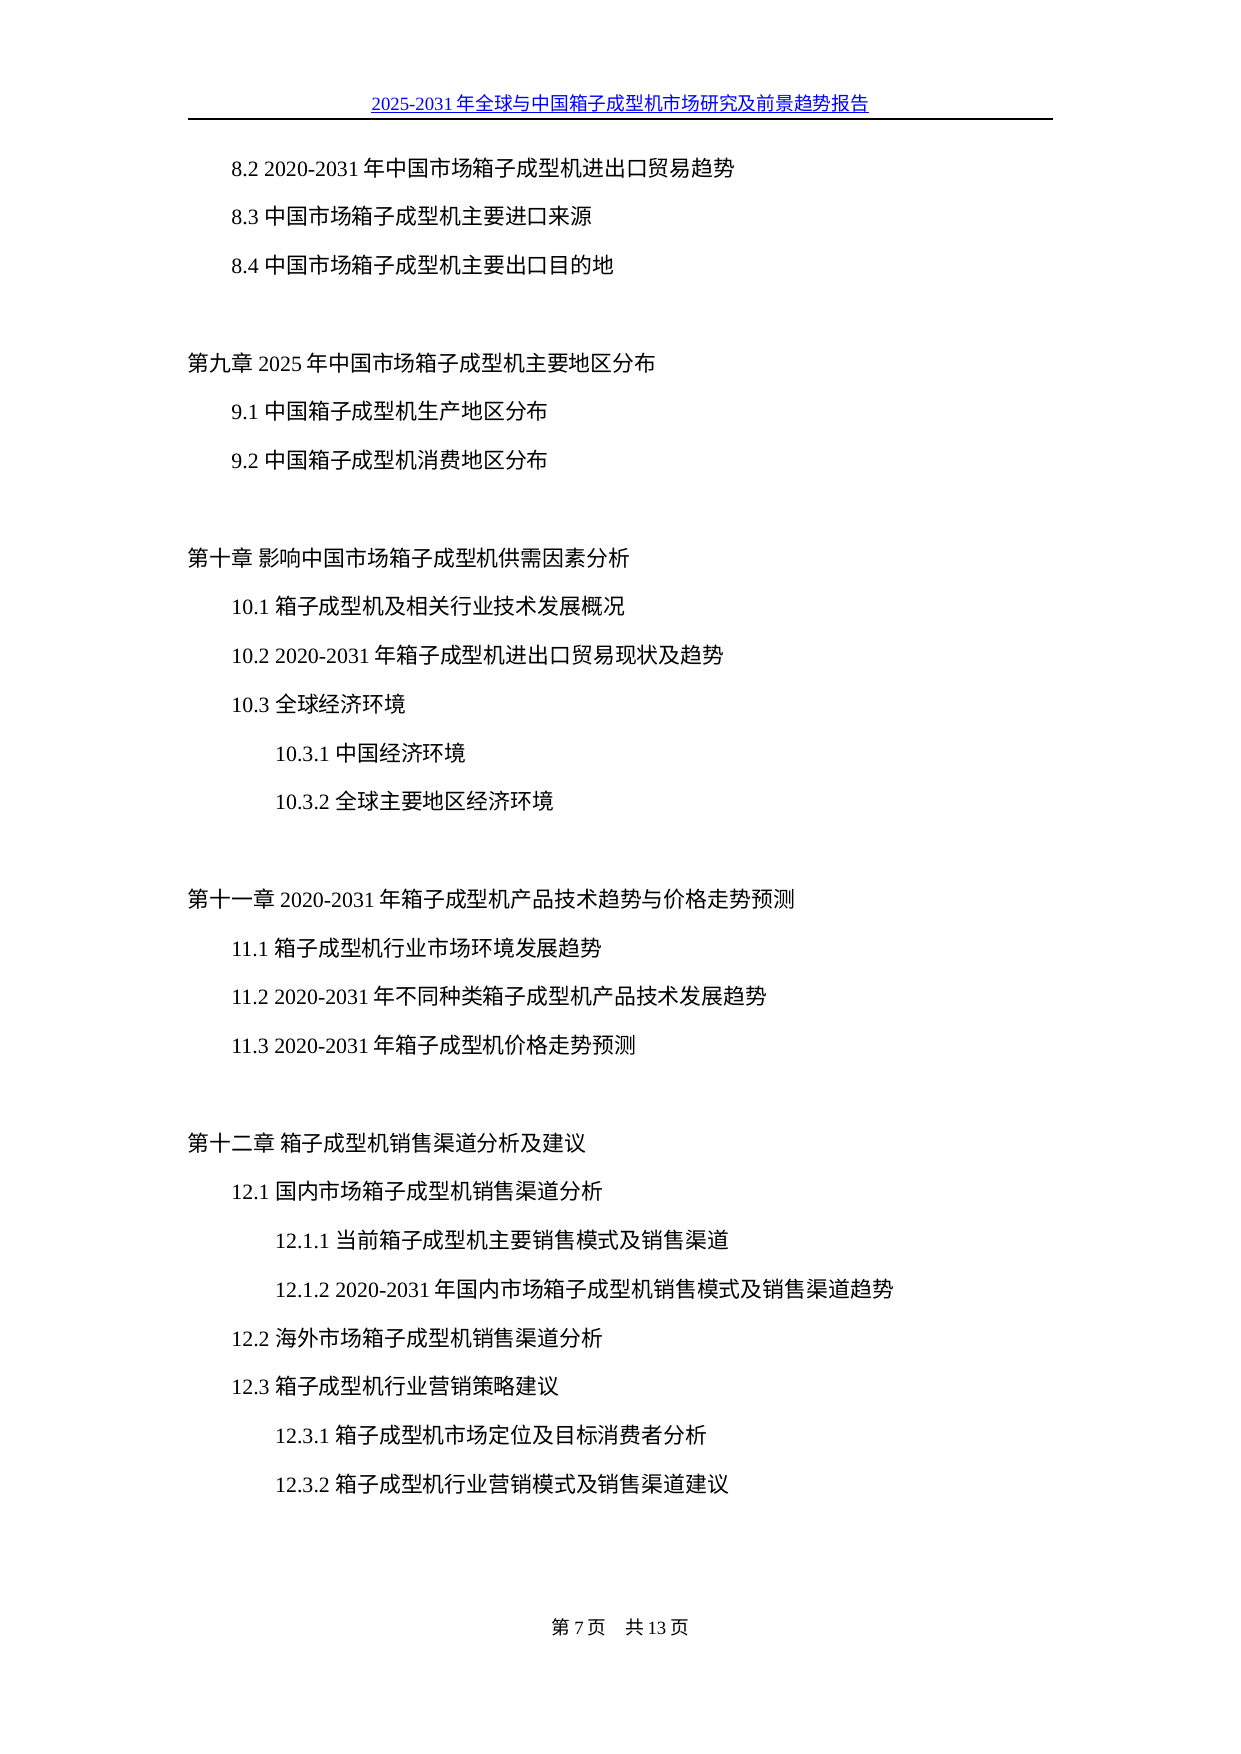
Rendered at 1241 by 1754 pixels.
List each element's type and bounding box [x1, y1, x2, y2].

text [187, 150, 1053, 1499]
